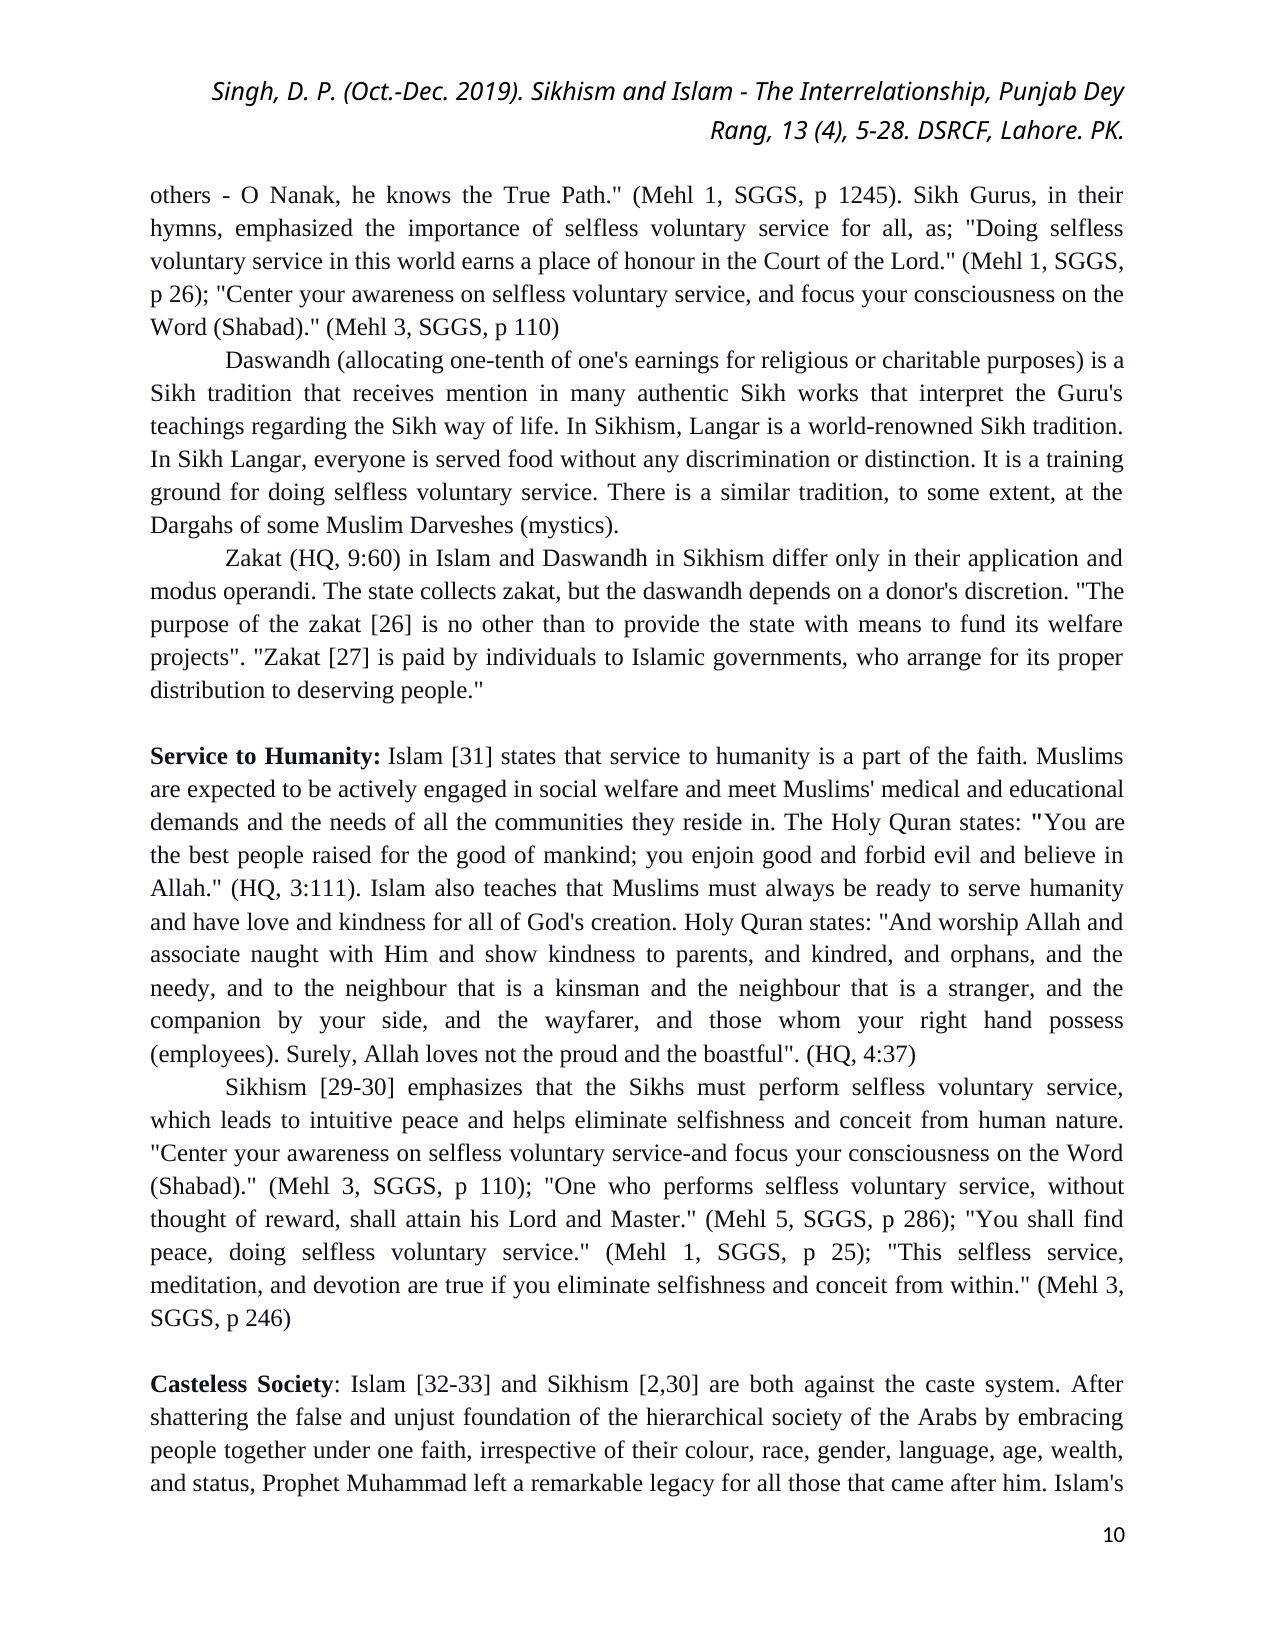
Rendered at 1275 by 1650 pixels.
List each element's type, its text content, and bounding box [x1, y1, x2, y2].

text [150, 180, 1125, 341]
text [150, 1369, 1125, 1497]
text Zakat (HQ, 9:60) in Islam and Daswandh in Sikhism differ only in their application and modus operandi. The state collects zakat, but the daswandh depends on a donor's discretion. "The purpose of the zakat [26] is no other than to provide the state with means to fund its welfare projects". "Zakat [27] is paid by individuals to Islamic governments, who arrange for its proper distribution to deserving people." [150, 543, 1125, 704]
text Sikhism [29-30] emphasizes that the Sikhs must perform selfless voluntary service, which leads to intuitive peace and helps eliminate selfishness and conceit from human nature. "Center your awareness on selfless voluntary service-and focus your consciousness on the Word (Shabad)." (Mehl 3, SGGS, p 110); "One who performs selfless voluntary service, without thought of reward, shall attain his Lord and Master." (Mehl 5, SGGS, p 286); "You shall find peace, doing selfless voluntary service." (Mehl 1, SGGS, p 25); "This selfless service, meditation, and devotion are true if you eliminate selfishness and conceit from within." (Mehl 3, SGGS, p 246) [150, 1072, 1125, 1332]
text Service to Humanity: Islam [31] states that service to humanity is a part of the faith. Muslims are expected to be actively engaged in social welfare and meet Muslims' medical and educational demands and the needs of all the communities they reside in. The Holy Quran states: "You are the best people raised for the good of mankind; you enjoin good and forbid evil and believe in Allah." (HQ, 3:111). Islam also teaches that Muslims must always be ready to serve humanity and have love and kindness for all of God's creation. Holy Quran states: "And worship Allah and associate naught with Him and show kindness to parents, and kindred, and orphans, and the needy, and to the neighbour that is a kinsman and the neighbour that is a stranger, and the companion by your side, and the wayfarer, and those whom your right hand possess (employees). Surely, Allah loves not the proud and the boastful". (HQ, 4:37) [150, 741, 1125, 1067]
text Daswandh (allocating one-tenth of one's earnings for religious or charitable purposes) is a Sikh tradition that receives mention in many authentic Sikh works that interpret the Guru's teachings regarding the Sikh way of life. In Sikhism, Langar is a world-renowned Sikh tradition. In Sikh Langar, everyone is served food without any discrimination or distinction. It is a training ground for doing selfless voluntary service. There is a similar tradition, to some extent, at the Dargahs of some Muslim Darveshes (mystics). [150, 345, 1125, 539]
